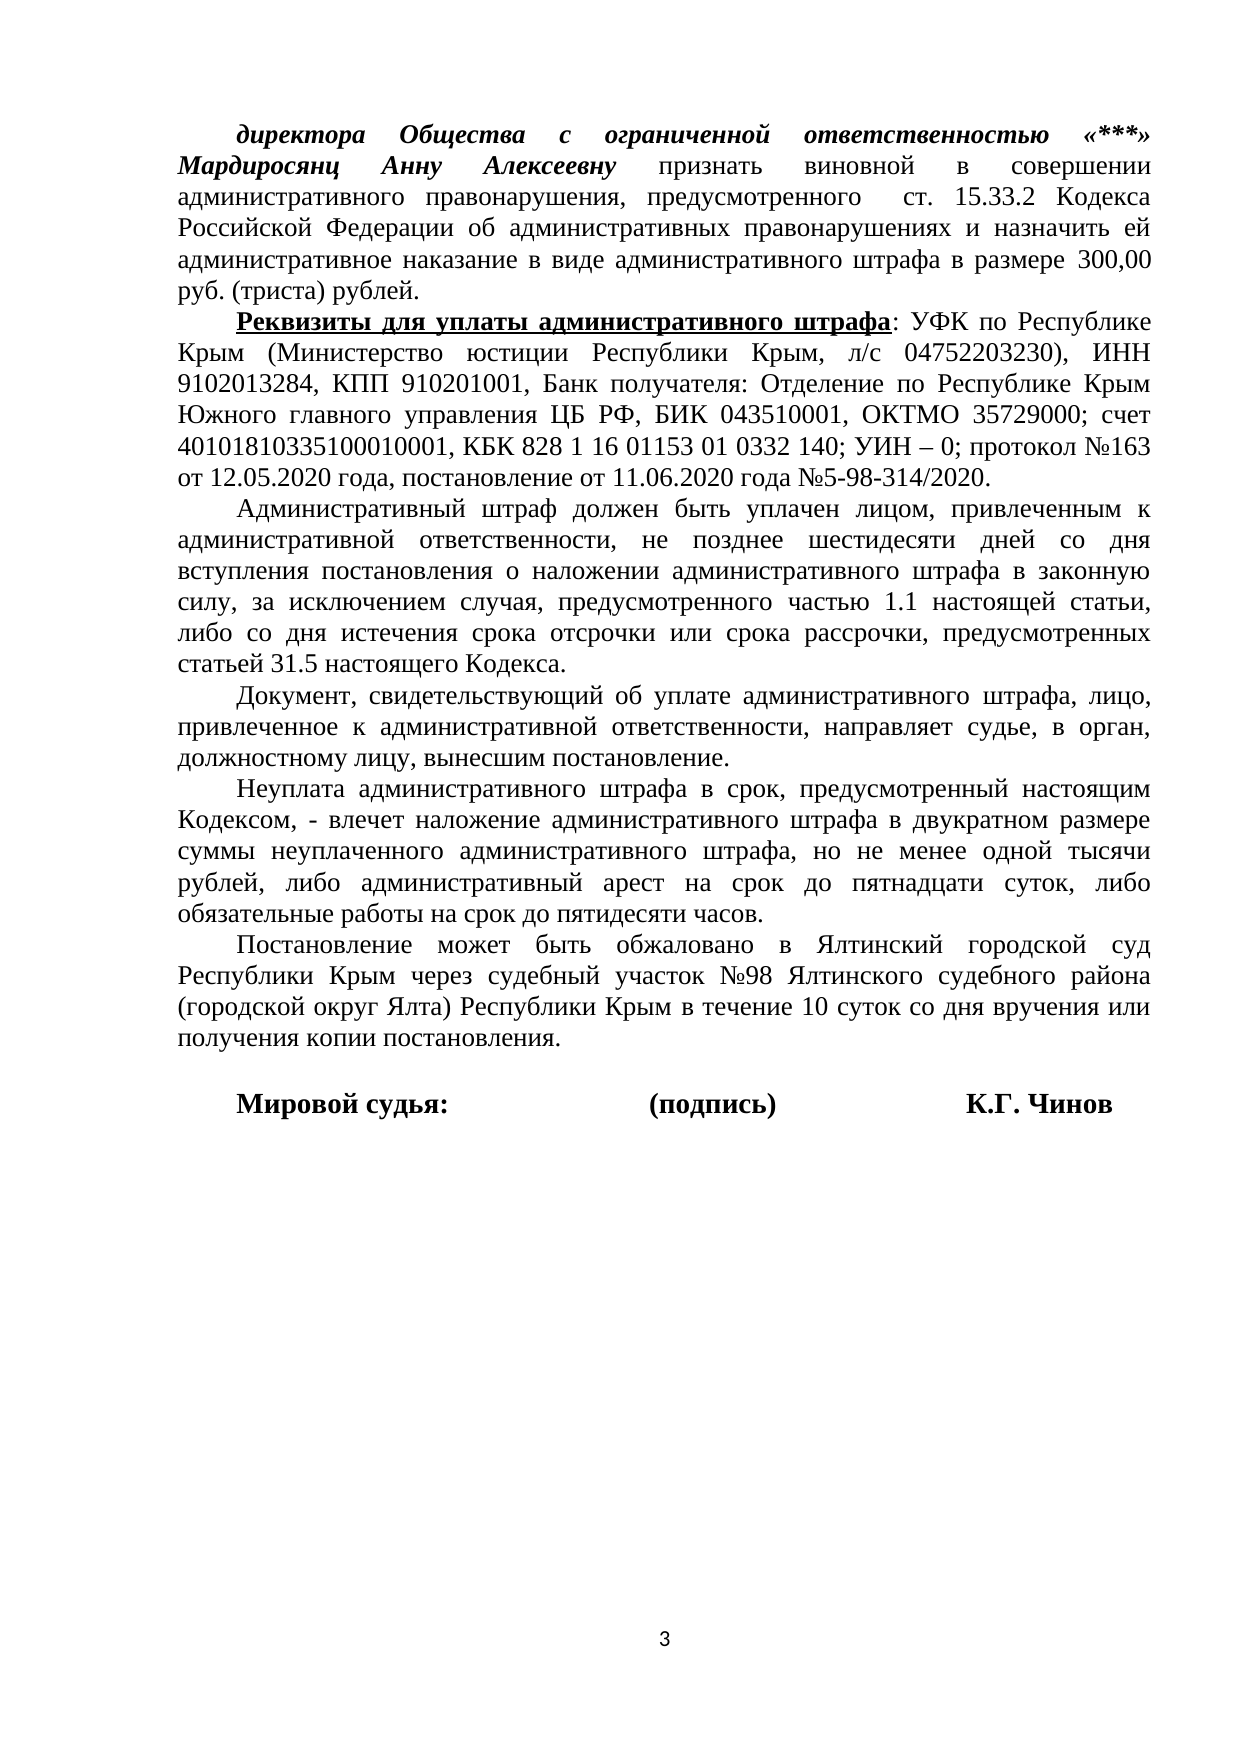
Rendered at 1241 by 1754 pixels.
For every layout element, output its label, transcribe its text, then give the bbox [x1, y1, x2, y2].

text директора Общества с ограниченной ответственностью «***» Мардиросянц Анну Алексеевну признать виновной в совершении административного правонарушения, предусмотренного ст. 15.33.2 Кодекса Российской Федерации об административных правонарушениях и назначить ей административное наказание в виде административного штрафа в размере 300,00 руб. (триста) рублей. [177, 118, 1152, 305]
text Реквизиты для уплаты административного штрафа: УФК по Республике Крым (Министерство юстиции Республики Крым, л/с 04752203230), ИНН 9102013284, КПП 910201001, Банк получателя: Отделение по Республике Крым Южного главного управления ЦБ РФ, БИК 043510001, ОКТМО 35729000; счет 40101810335100010001, КБК 828 1 16 01153 01 0332 140; УИН – 0; протокол №163 от 12.05.2020 года, постановление от 11.06.2020 года №5-98-314/2020. [177, 305, 1152, 492]
text Постановление может быть обжаловано в Ялтинский городской суд Республики Крым через судебный участок №98 Ялтинского судебного района (городской округ Ялта) Республики Крым в течение 10 суток со дня вручения или получения копии постановления. [177, 928, 1152, 1052]
text Мировой судья: (подпись) К.Г. Чинов [236, 1086, 1152, 1119]
text Неуплата административного штрафа в срок, предусмотренный настоящим Кодексом, - влечет наложение административного штрафа в двукратном размере суммы неуплаченного административного штрафа, но не менее одной тысячи рублей, либо административный арест на срок до пятнадцати суток, либо обязательные работы на срок до пятидесяти часов. [177, 772, 1152, 928]
text Административный штраф должен быть уплачен лицом, привлеченным к административной ответственности, не позднее шестидесяти дней со дня вступления постановления о наложении административного штрафа в законную силу, за исключением случая, предусмотренного частью 1.1 настоящей статьи, либо со дня истечения срока отсрочки или срока рассрочки, предусмотренных статьей 31.5 настоящего Кодекса. [177, 492, 1152, 679]
text Документ, свидетельствующий об уплате административного штрафа, лицо, привлеченное к административной ответственности, направляет судье, в орган, должностному лицу, вынесшим постановление. [177, 679, 1152, 772]
